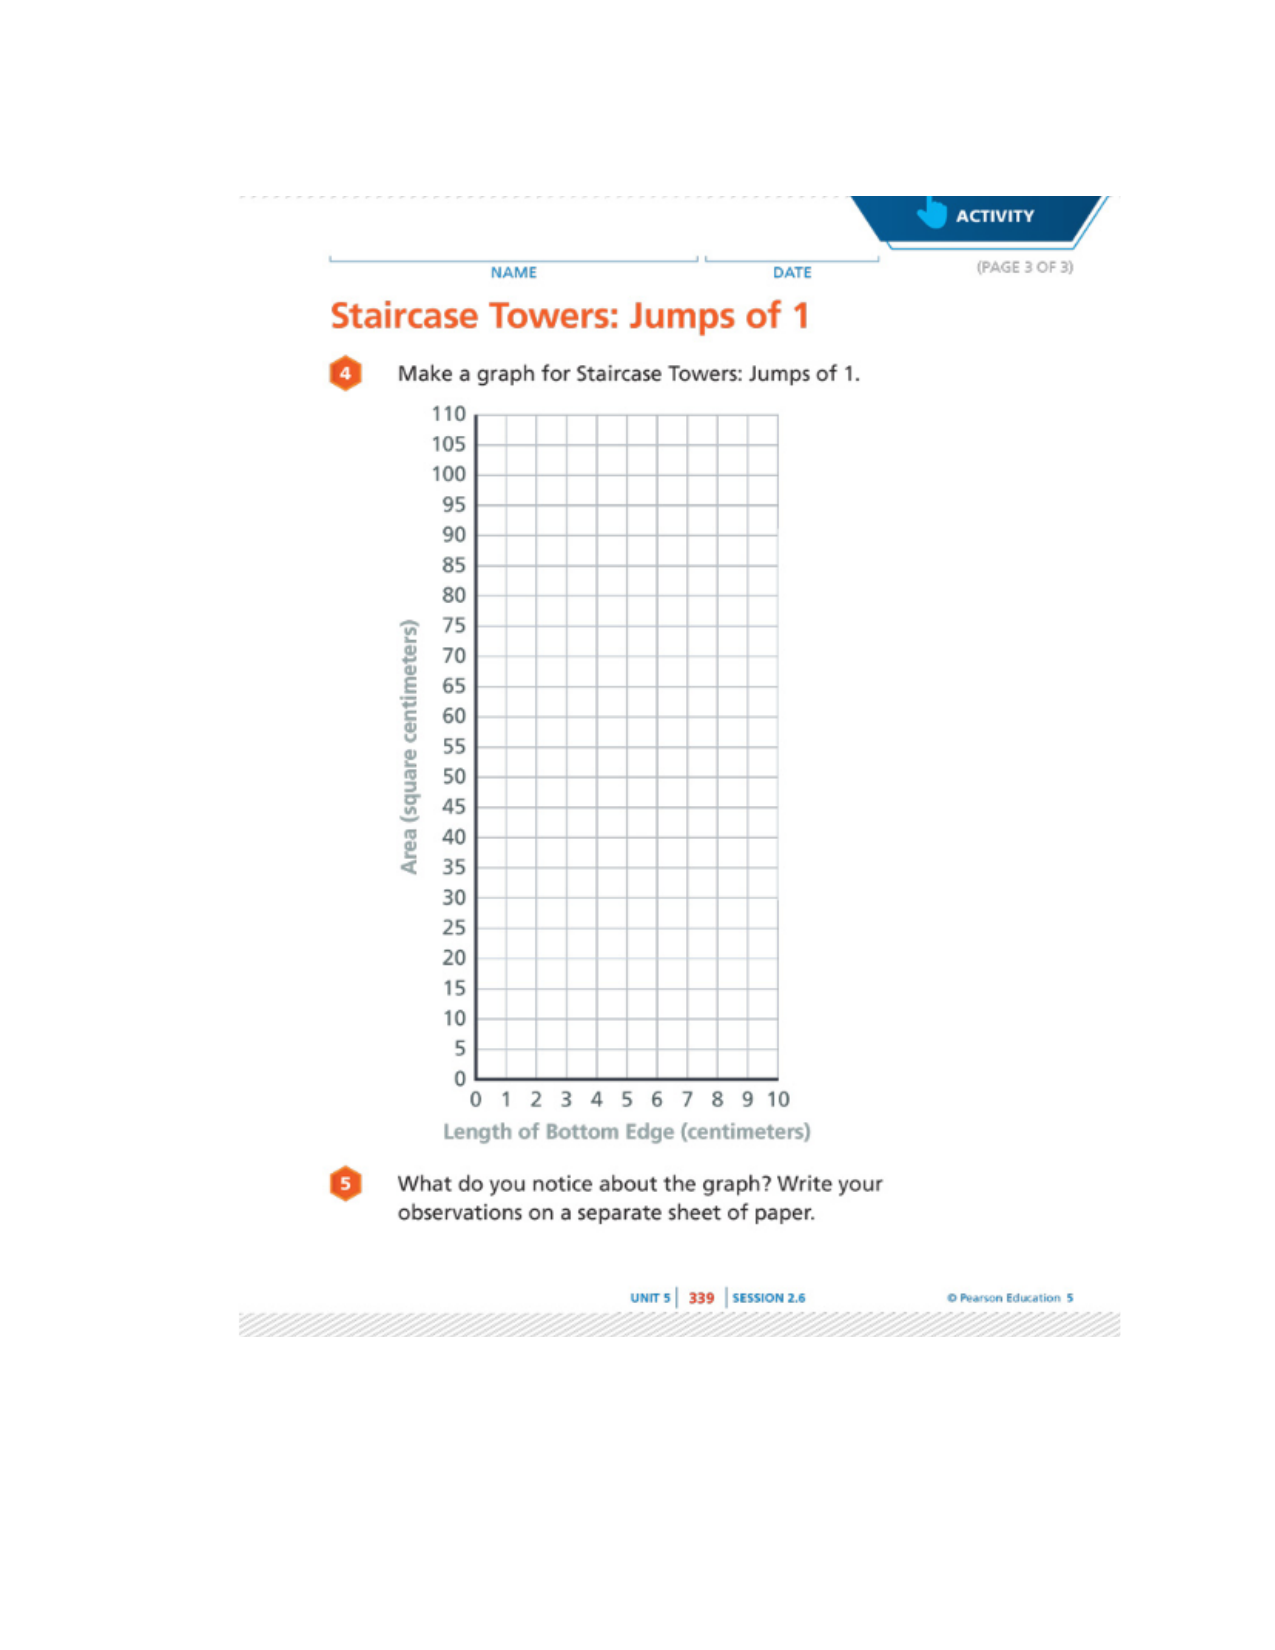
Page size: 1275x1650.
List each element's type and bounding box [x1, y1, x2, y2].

picture [150, 196, 1122, 1336]
